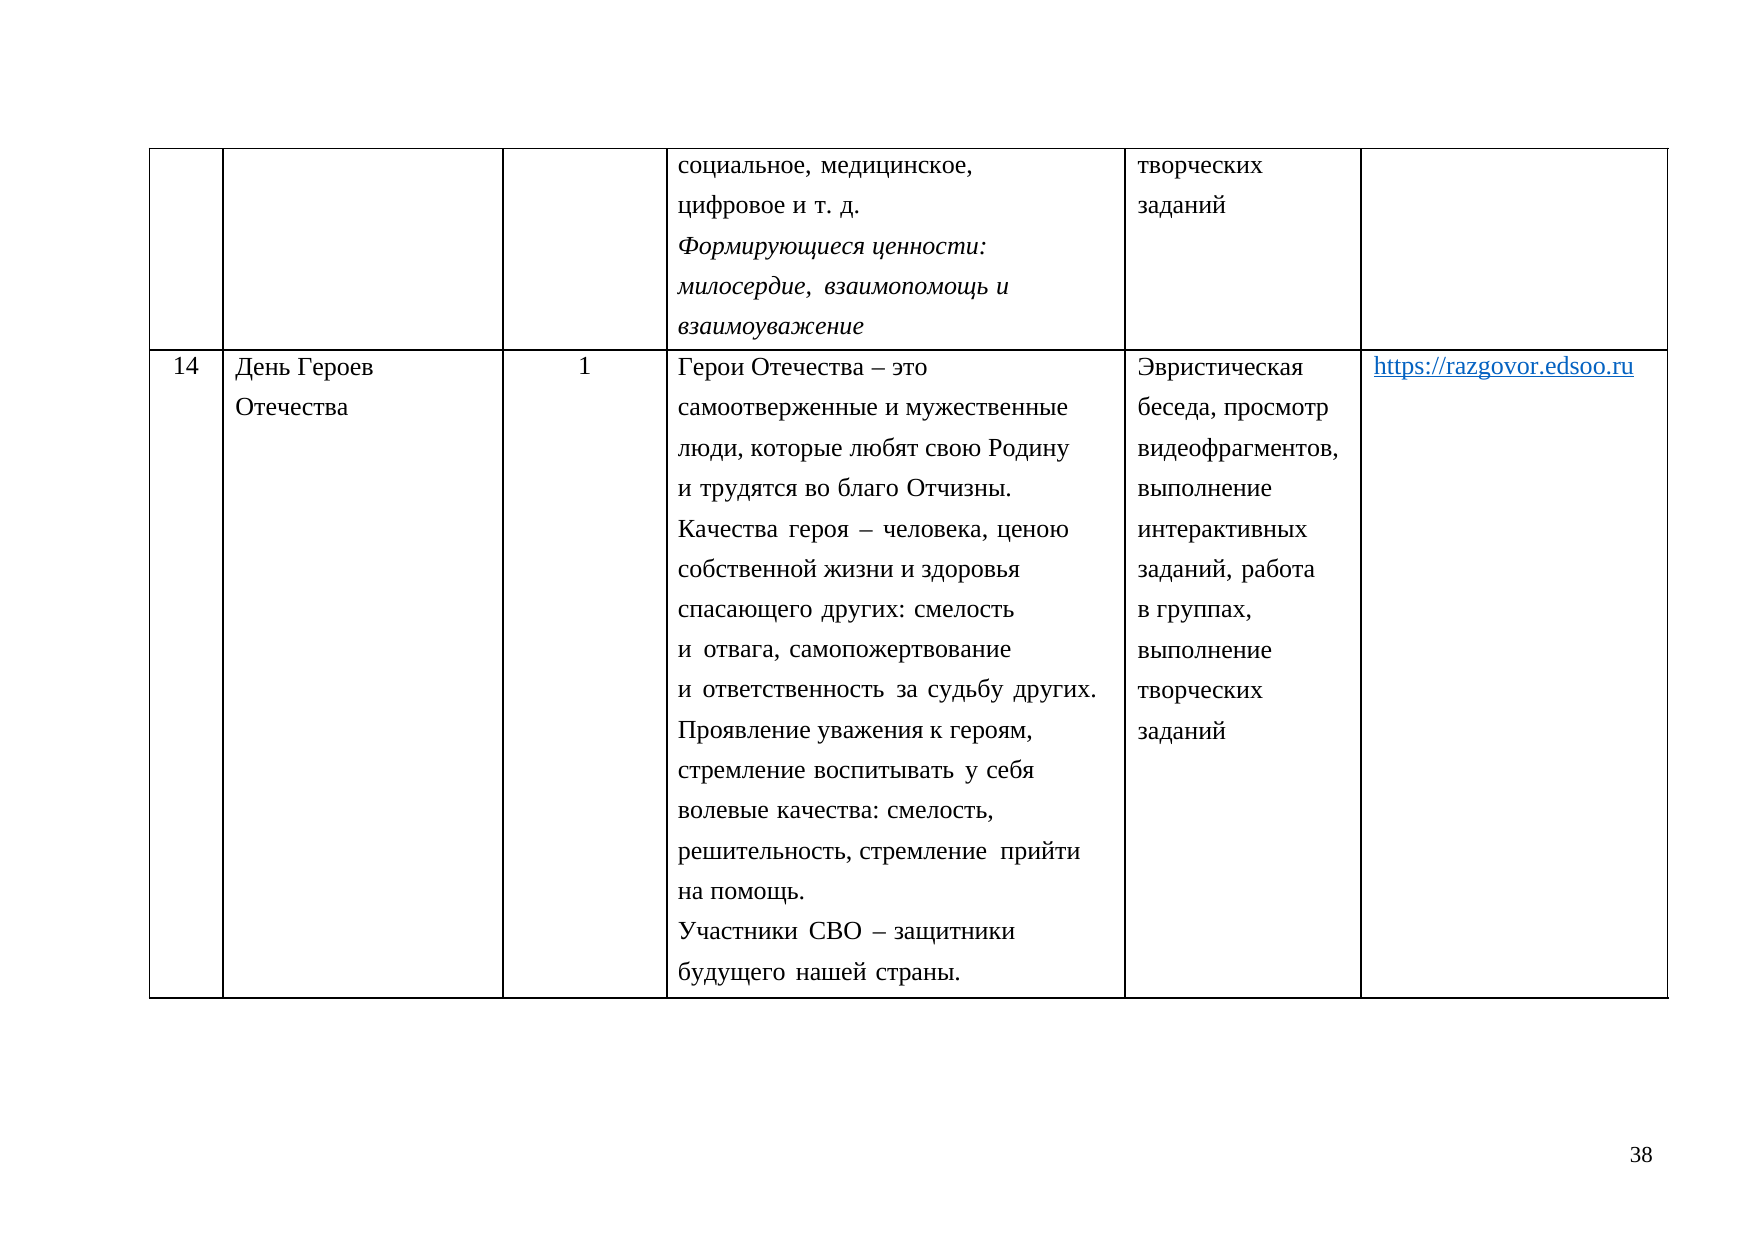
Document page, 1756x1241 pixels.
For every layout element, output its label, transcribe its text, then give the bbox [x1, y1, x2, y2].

table_cell Герои Отечества – это самоотверженные и мужественные люди, которые любят свою Родину и трудятся во благо Отчизны. Качества героя – человека, ценою собственной жизни и здоровья спасающего других: смелость и отвага, самопожертвование и ответственность за судьбу других. Проявление уважения к героям, стремление воспитывать у себя волевые качества: смелость, решительность, стремление прийти на помощь. Участники СВО – защитники будущего нашей страны. [668, 351, 1124, 997]
table_header [1362, 149, 1667, 349]
table_header социальное, медицинское, цифровое и т. д. Формирующиеся ценности: милосердие, взаимопомощь и взаимоуважение [668, 149, 1124, 349]
table_header творческих заданий [1126, 149, 1360, 349]
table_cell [1126, 351, 1360, 997]
table_header [150, 149, 222, 349]
table_cell https://razgovor.edsoo.ru [1362, 351, 1667, 997]
table_header [224, 149, 502, 349]
table_header [504, 149, 666, 349]
table_cell 14 [150, 351, 222, 997]
table_cell День Героев Отечества [224, 351, 502, 997]
table_cell 1 [504, 351, 666, 997]
